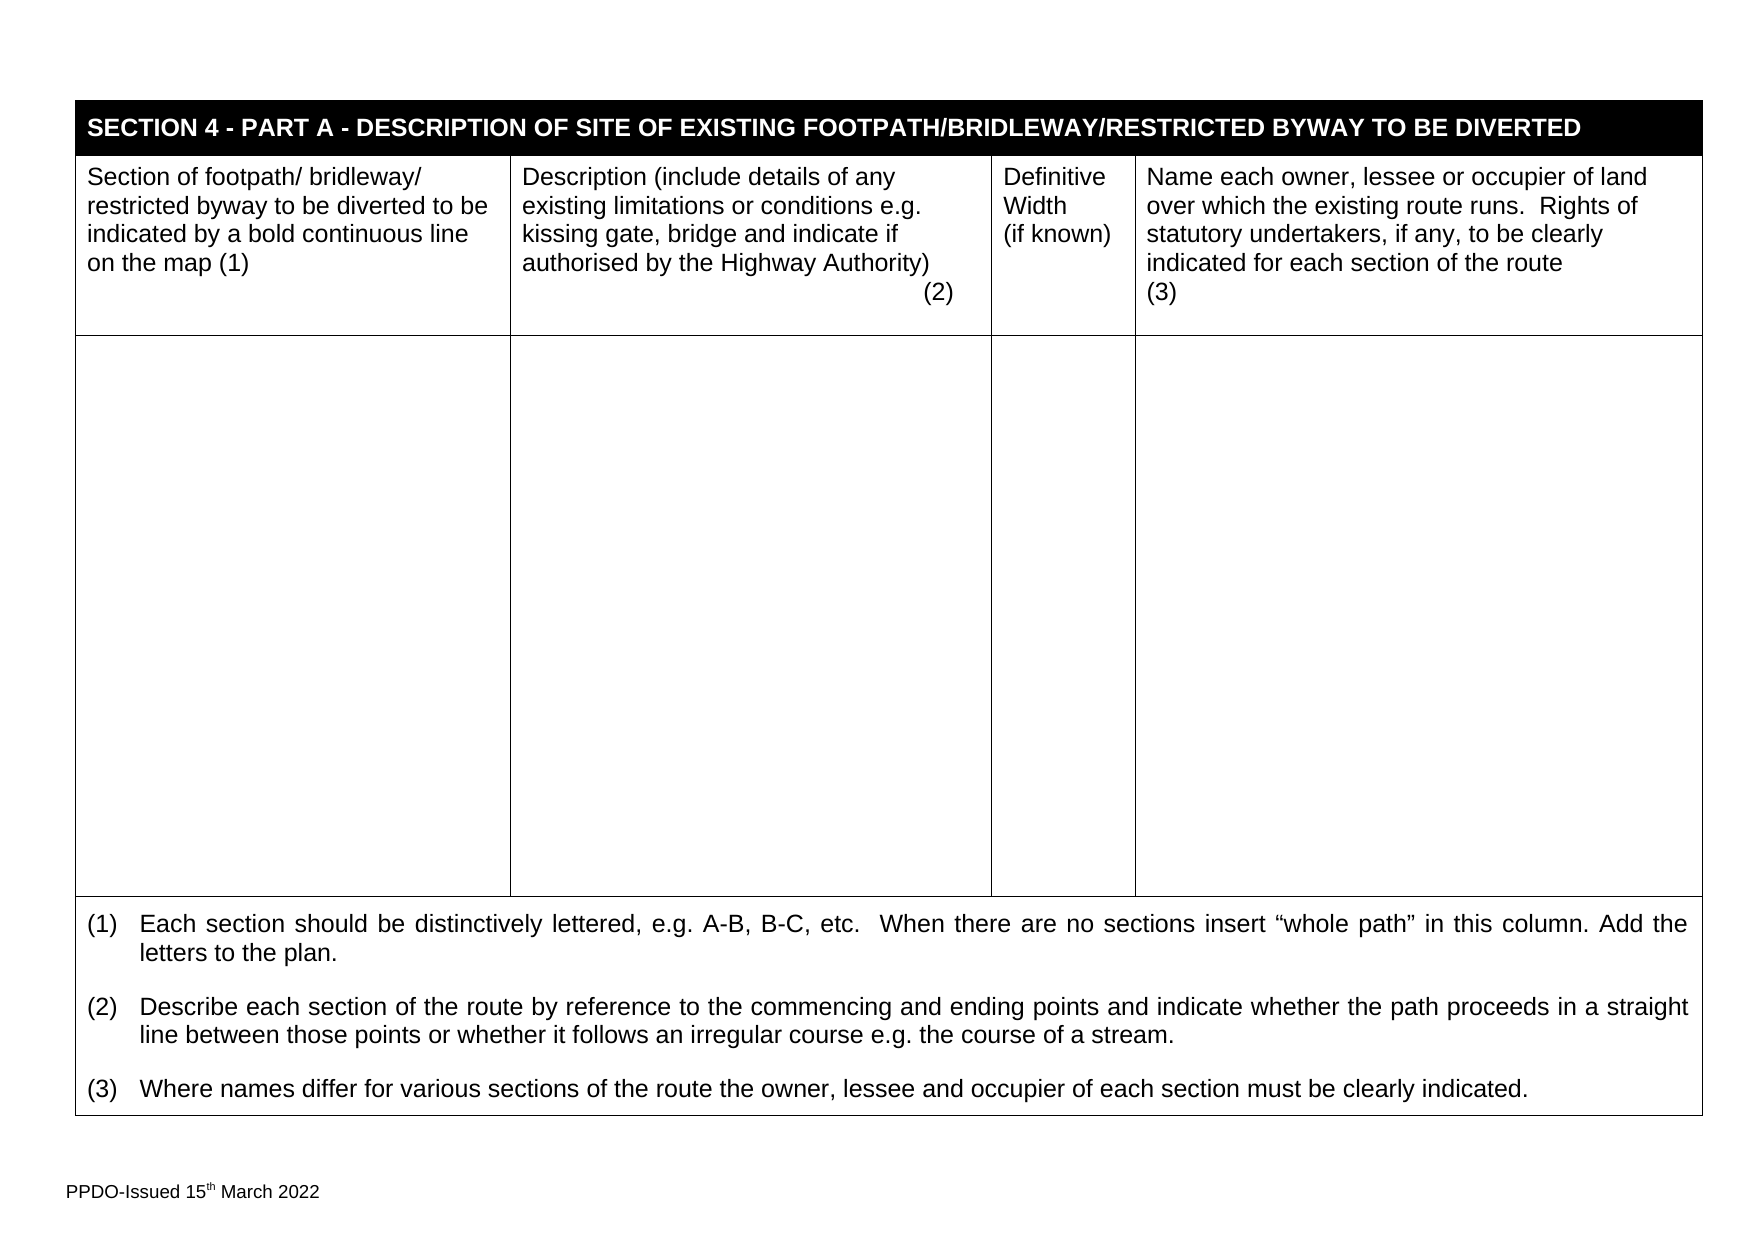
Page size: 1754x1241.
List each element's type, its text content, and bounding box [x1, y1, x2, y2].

table_cell (3) Where names differ for various sections of the route the owner, lessee and occupier of each section must be clearly indicated. [76, 1062, 1702, 1115]
table_cell [992, 336, 1135, 896]
table_cell Name each owner, lessee or occupier of land over which the existing route runs. Rights of statutory undertakers, if any, to be clearly indicated for each section of the route (3) [1136, 156, 1702, 334]
table_cell [1136, 336, 1702, 896]
table_cell Description (include details of any existing limitations or conditions e.g. kissing gate, bridge and indicate if authorised by the Highway Authority) (2) [511, 156, 991, 334]
table_cell (2) Describe each section of the route by reference to the commencing and ending points and indicate whether the path proceeds in a straight line between those points or whether it follows an irregular course e.g. the course of a stream. [76, 979, 1702, 1062]
table_cell Definitive Width (if known) [992, 156, 1135, 334]
table_cell Section of footpath/ bridleway/ restricted byway to be diverted to be indicated by a bold continuous line on the map (1) [76, 156, 510, 334]
table_cell [511, 336, 991, 896]
table_header SECTION 4 - PART A - DESCRIPTION OF SITE OF EXISTING FOOTPATH/BRIDLEWAY/RESTRICTED BYWAY TO BE DIVERTED [76, 101, 1702, 155]
table_cell (1) Each section should be distinctively lettered, e.g. A-B, B-C, etc. When there are no sections insert “whole path” in this column. Add the letters to the plan. [76, 897, 1702, 979]
table_cell [76, 336, 510, 896]
